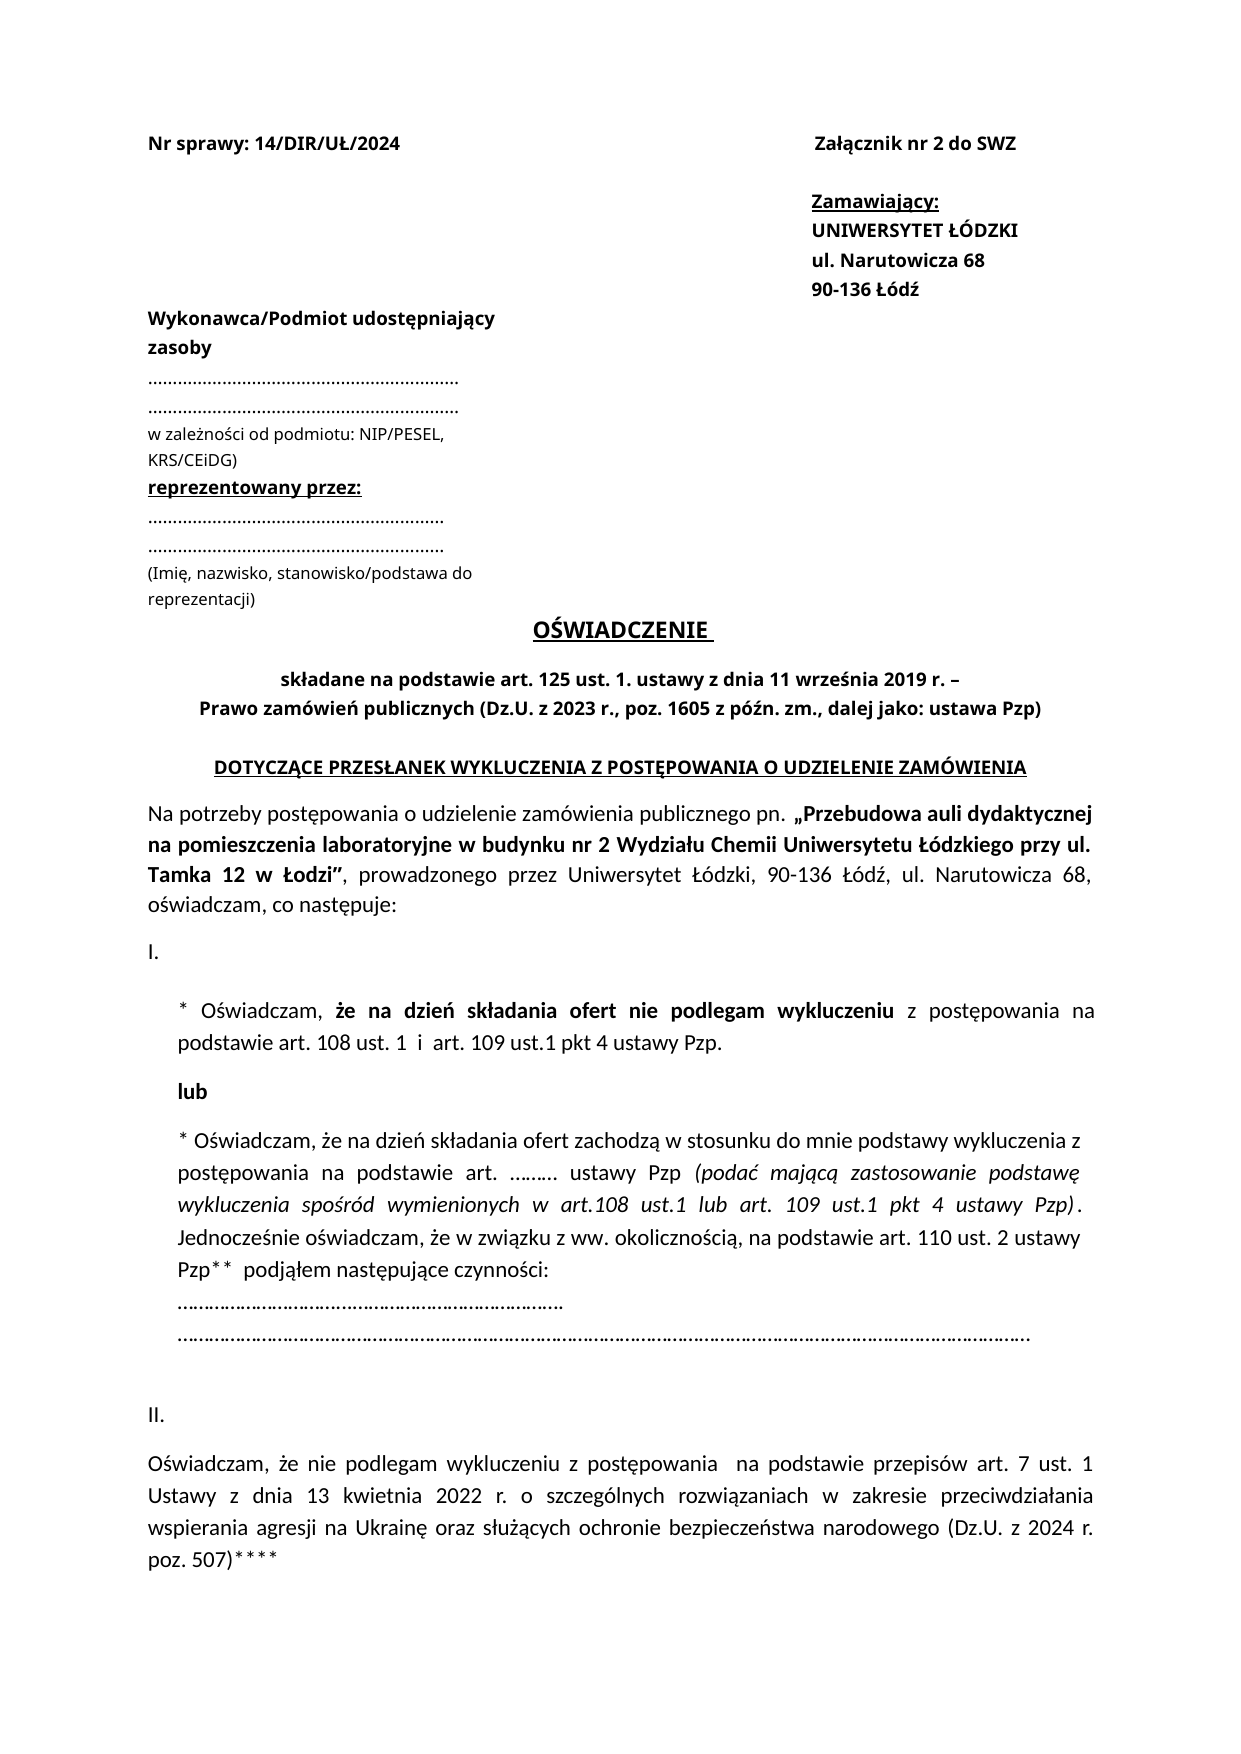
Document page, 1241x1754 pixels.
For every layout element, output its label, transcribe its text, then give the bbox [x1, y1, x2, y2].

text UNIWERSYTET ŁÓDZKI [738, 218, 1093, 243]
text (Imię, nazwisko, stanowisko/podstawa do reprezentacji) [148, 562, 472, 611]
text …………………………………………………… [148, 533, 472, 558]
text DOTYCZĄCE PRZESŁANEK WYKLUCZENIA Z POSTĘPOWANIA O UDZIELENIE ZAMÓWIENIA [148, 754, 1093, 779]
text …………………………...………………………………….……………………………………………………………………………………………………………………………………………… [177, 1287, 1082, 1347]
text 90-136 Łódź [768, 276, 1093, 302]
text I. [148, 937, 1093, 966]
text OŚWIADCZENIE [148, 614, 1093, 645]
text reprezentowany przez: [148, 474, 1093, 500]
text lub [177, 1077, 1095, 1105]
text * Oświadczam, że na dzień składania ofert zachodzą w stosunku do mnie podstawy wykluczenia z postępowania na podstawie art. ……… ustawy Pzp (podać mającą zastosowanie podstawę wykluczenia spośród wymienionych w art.108 ust.1 lub art. 109 ust.1 pkt 4 ustawy Pzp). Jednocześnie oświadczam, że w związku z ww. okolicznością, na podstawie art. 110 ust. 2 ustawy Pzp** podjąłem następujące czynności: [177, 1126, 1082, 1283]
text składane na podstawie art. 125 ust. 1. ustawy z dnia 11 września 2019 r. – [148, 666, 1093, 692]
text …………………………………………………… [148, 503, 472, 529]
text * Oświadczam, że na dzień składania ofert nie podlegam wykluczeniu z postępowania na podstawie art. 108 ust. 1 i art. 109 ust.1 pkt 4 ustawy Pzp. [177, 996, 1095, 1056]
text Prawo zamówień publicznych (Dz.U. z 2023 r., poz. 1605 z późn. zm., dalej jako: ustawa Pzp) [148, 696, 1093, 721]
text Oświadczam, że nie podlegam wykluczeniu z postępowania na podstawie przepisów art. 7 ust. 1 Ustawy z dnia 13 kwietnia 2022 r. o szczególnych rozwiązaniach w zakresie przeciwdziałania wspierania agresji na Ukrainę oraz służących ochronie bezpieczeństwa narodowego (Dz.U. z 2024 r. poz. 507)**** [148, 1449, 1096, 1574]
text ……………………………………………………… w zależności od podmiotu: NIP/PESEL, KRS/CEiDG) [148, 393, 472, 471]
text Nr sprawy: 14/DIR/UŁ/2024 Załącznik nr 2 do SWZ [148, 130, 1082, 155]
text II. [148, 1400, 1093, 1428]
text ……………………………………………………… [148, 364, 472, 389]
text ul. Narutowicza 68 [768, 247, 1093, 272]
text Na potrzeby postępowania o udzielenie zamówienia publicznego pn. „Przebudowa auli dydaktycznej na pomieszczenia laboratoryjne w budynku nr 2 Wydziału Chemii Uniwersytetu Łódzkiego przy ul. Tamka 12 w Łodzi”, prowadzonego przez Uniwersytet Łódzki, 90-136 Łódź, ul. Narutowicza 68, oświadczam, co następuje: [148, 799, 1093, 919]
text Wykonawca/Podmiot udostępniający [148, 305, 1093, 331]
text Zamawiający: [738, 188, 1093, 214]
text zasoby [148, 335, 1093, 360]
